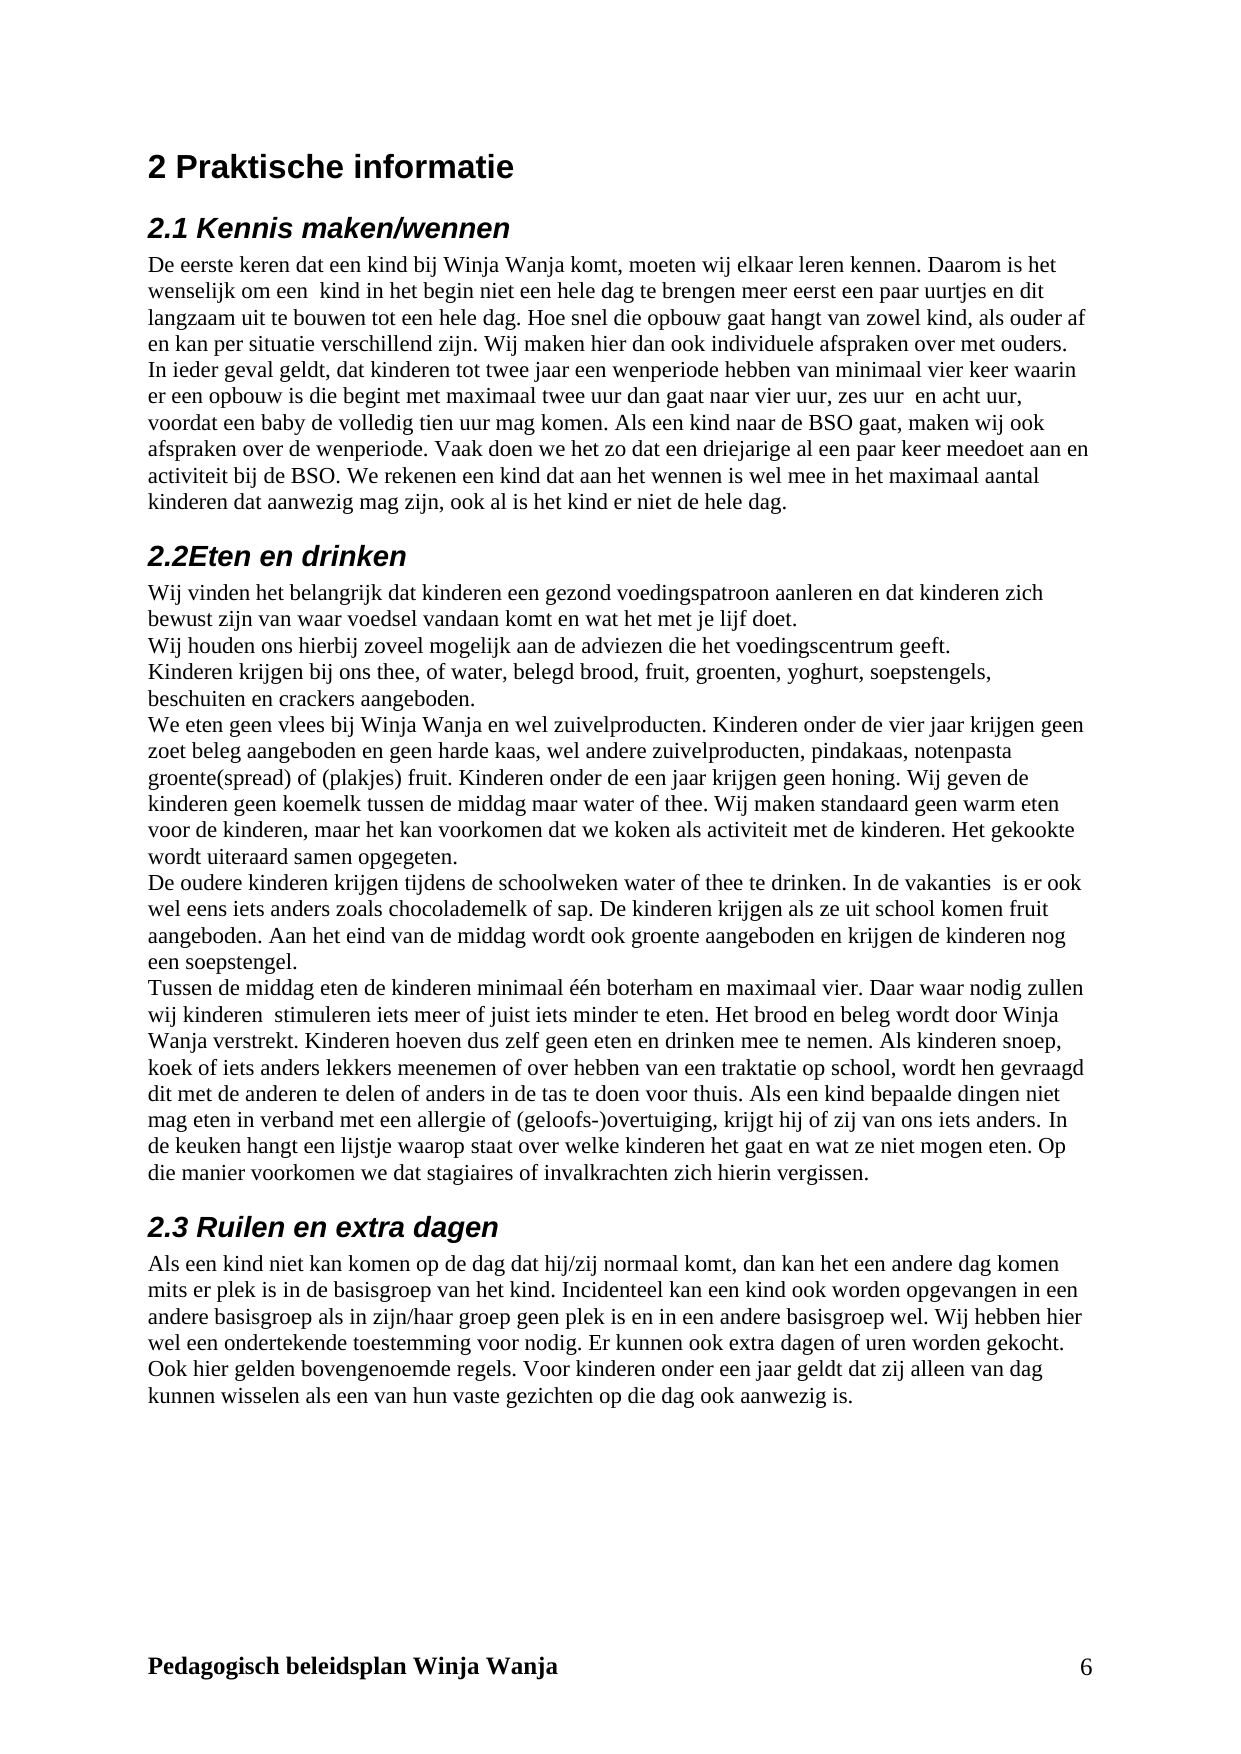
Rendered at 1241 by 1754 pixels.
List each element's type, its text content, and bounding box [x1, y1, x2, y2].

text 2 Praktische informatie [148, 148, 1093, 186]
text Wij houden ons hierbij zoveel mogelijk aan de adviezen die het voedingscentrum geeft. [148, 632, 1093, 658]
text 2.3 Ruilen en extra dagen [148, 1210, 1093, 1244]
text De eerste keren dat een kind bij Winja Wanja komt, moeten wij elkaar leren kennen. Daarom is het wenselijk om een kind in het begin niet een hele dag te brengen meer eerst een paar uurtjes en dit langzaam uit te bouwen tot een hele dag. Hoe snel die opbouw gaat hangt van zowel kind, als ouder af en kan per situatie verschillend zijn. Wij maken hier dan ook individuele afspraken over met ouders. [148, 251, 1093, 356]
text De oudere kinderen krijgen tijdens de schoolweken water of thee te drinken. In de vakanties is er ook wel eens iets anders zoals chocolademelk of sap. De kinderen krijgen als ze uit school komen fruit aangeboden. Aan het eind van de middag wordt ook groente aangeboden en krijgen de kinderen nog een soepstengel. [148, 869, 1093, 974]
text Tussen de middag eten de kinderen minimaal één boterham en maximaal vier. Daar waar nodig zullen wij kinderen stimuleren iets meer of juist iets minder te eten. Het brood en beleg wordt door Winja Wanja verstrekt. Kinderen hoeven dus zelf geen eten en drinken mee te nemen. Als kinderen snoep, koek of iets anders lekkers meenemen of over hebben van een traktatie op school, wordt hen gevraagd dit met de anderen te delen of anders in de tas te doen voor thuis. Als een kind bepaalde dingen niet mag eten in verband met een allergie of (geloofs-)overtuiging, krijgt hij of zij van ons iets anders. In de keuken hangt een lijstje waarop staat over welke kinderen het gaat en wat ze niet mogen eten. Op die manier voorkomen we dat stagiaires of invalkrachten zich hierin vergissen. [148, 974, 1093, 1185]
text In ieder geval geldt, dat kinderen tot twee jaar een wenperiode hebben van minimaal vier keer waarin er een opbouw is die begint met maximaal twee uur dan gaat naar vier uur, zes uur en acht uur, voordat een baby de volledig tien uur mag komen. Als een kind naar de BSO gaat, maken wij ook afspraken over de wenperiode. Vaak doen we het zo dat een driejarige al een paar keer meedoet aan en activiteit bij de BSO. We rekenen een kind dat aan het wennen is wel mee in het maximaal aantal kinderen dat aanwezig mag zijn, ook al is het kind er niet de hele dag. [148, 356, 1093, 514]
text Kinderen krijgen bij ons thee, of water, belegd brood, fruit, groenten, yoghurt, soepstengels, beschuiten en crackers aangeboden. [148, 658, 1093, 711]
text We eten geen vlees bij Winja Wanja en wel zuivelproducten. Kinderen onder de vier jaar krijgen geen zoet beleg aangeboden en geen harde kaas, wel andere zuivelproducten, pindakaas, notenpasta groente(spread) of (plakjes) fruit. Kinderen onder de een jaar krijgen geen honing. Wij geven de kinderen geen koemelk tussen de middag maar water of thee. Wij maken standaard geen warm eten voor de kinderen, maar het kan voorkomen dat we koken als activiteit met de kinderen. Het gekookte wordt uiteraard samen opgegeten. [148, 711, 1093, 869]
text Als een kind niet kan komen op de dag dat hij/zij normaal komt, dan kan het een andere dag komen mits er plek is in de basisgroep van het kind. Incidenteel kan een kind ook worden opgevangen in een andere basisgroep als in zijn/haar groep geen plek is en in een andere basisgroep wel. Wij hebben hier wel een ondertekende toestemming voor nodig. Er kunnen ook extra dagen of uren worden gekocht. Ook hier gelden bovengenoemde regels. Voor kinderen onder een jaar geldt dat zij alleen van dag kunnen wisselen als een van hun vaste gezichten op die dag ook aanwezig is. [148, 1250, 1093, 1408]
text Wij vinden het belangrijk dat kinderen een gezond voedingspatroon aanleren en dat kinderen zich bewust zijn van waar voedsel vandaan komt en wat het met je lijf doet. [148, 579, 1093, 632]
text 2.2Eten en drinken [148, 539, 1093, 573]
text 2.1 Kennis maken/wennen [148, 211, 1093, 244]
